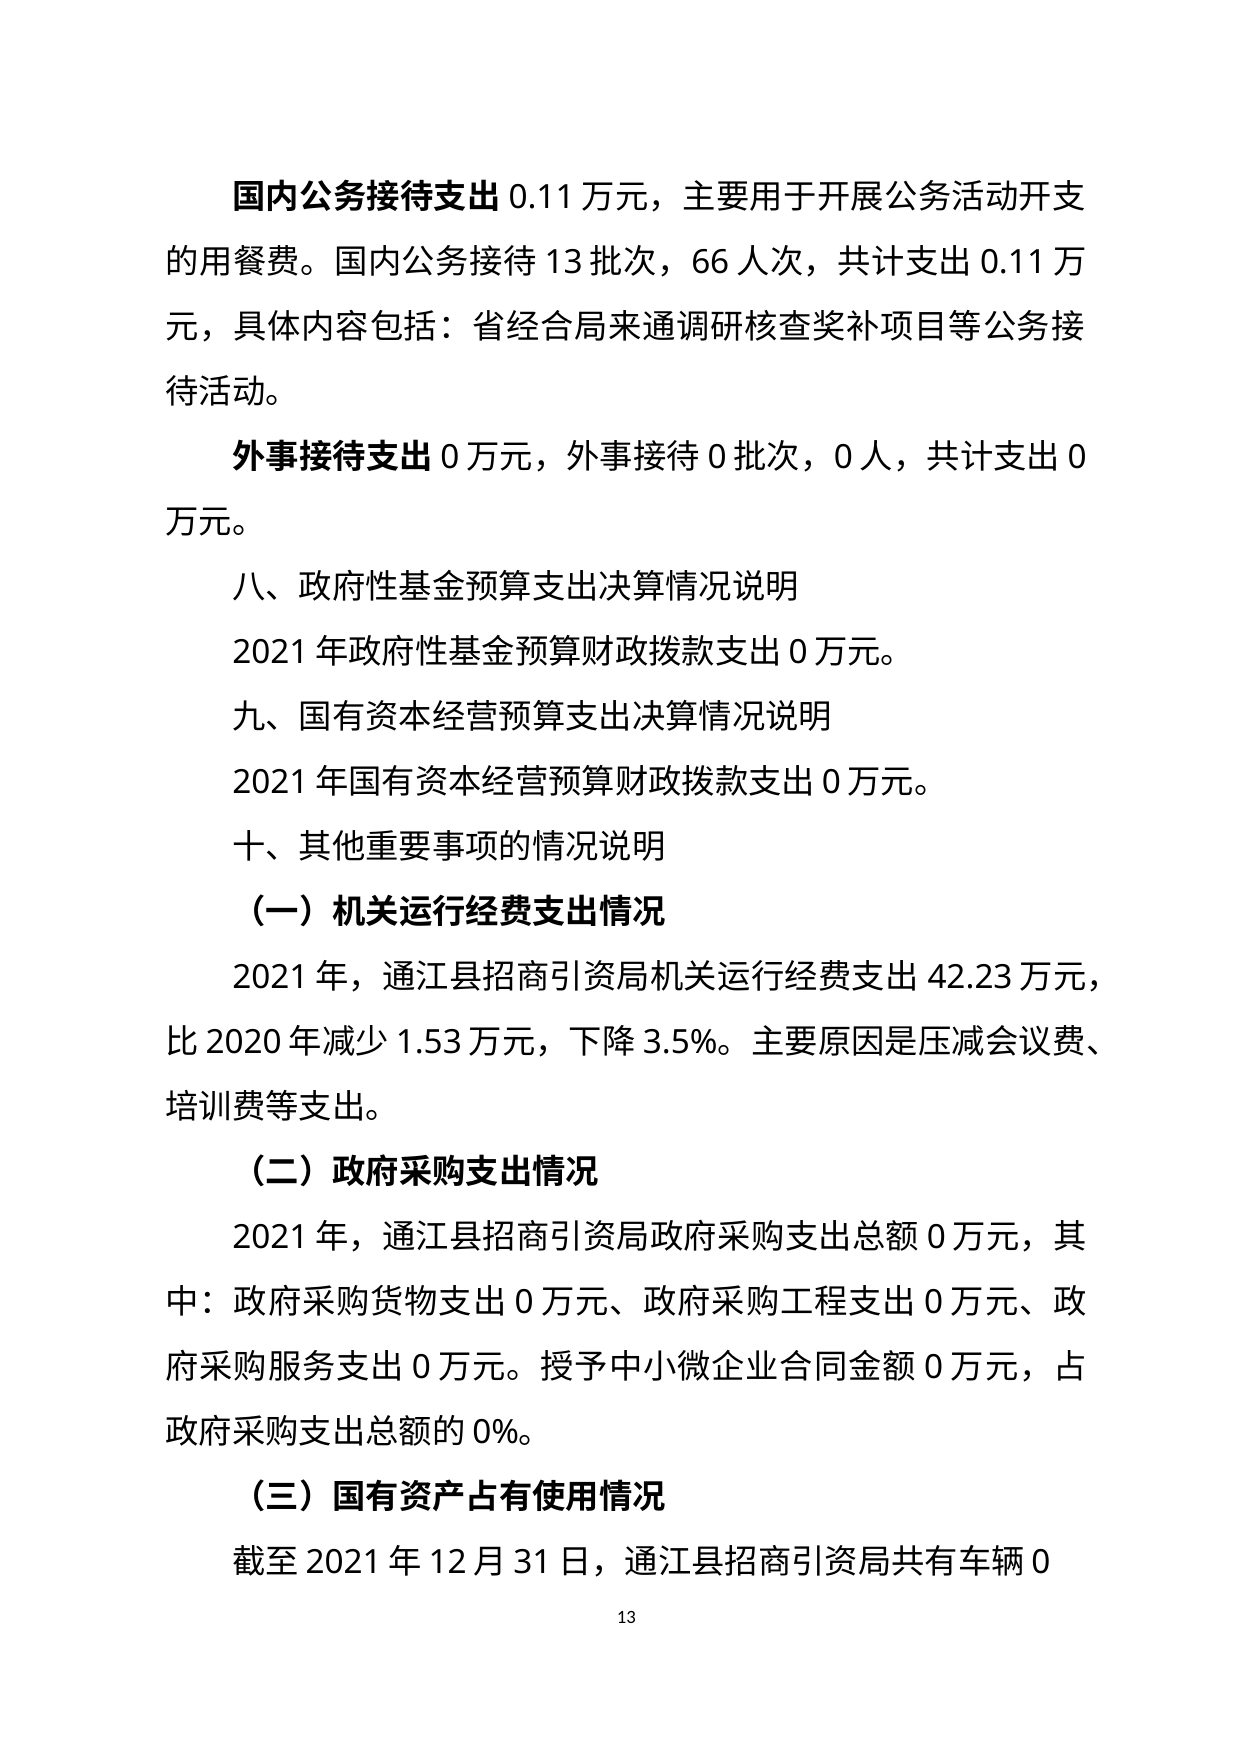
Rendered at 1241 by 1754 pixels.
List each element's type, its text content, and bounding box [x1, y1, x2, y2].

text 2021年，通江县招商引资局政府采购支出总额0万元，其中：政府采购货物支出0万元、政府采购工程支出0万元、政府采购服务支出0万元。授予中小微企业合同金额0万元，占政府采购支出总额的0%。 [165, 1202, 1087, 1462]
text 九、国有资本经营预算支出决算情况说明 [165, 682, 1087, 747]
text 八、政府性基金预算支出决算情况说明 [165, 552, 1087, 617]
text （二）政府采购支出情况 [165, 1137, 1087, 1202]
text 2021年，通江县招商引资局机关运行经费支出42.23万元，比2020年减少1.53万元，下降3.5%。主要原因是压减会议费、培训费等支出。 [165, 942, 1087, 1137]
text （三）国有资产占有使用情况 [165, 1462, 1087, 1527]
text 国内公务接待支出0.11万元，主要用于开展公务活动开支的用餐费。国内公务接待13批次，66人次，共计支出0.11万元，具体内容包括：省经合局来通调研核查奖补项目等公务接待活动。 [165, 162, 1087, 422]
text （一）机关运行经费支出情况 [165, 877, 1087, 942]
text 十、其他重要事项的情况说明 [165, 812, 1087, 877]
text 2021年国有资本经营预算财政拨款支出0万元。 [165, 747, 1087, 812]
text 2021年政府性基金预算财政拨款支出0万元。 [165, 617, 1087, 682]
text 外事接待支出0万元，外事接待0批次，0人，共计支出0万元。 [165, 422, 1087, 552]
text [165, 1527, 1087, 1592]
